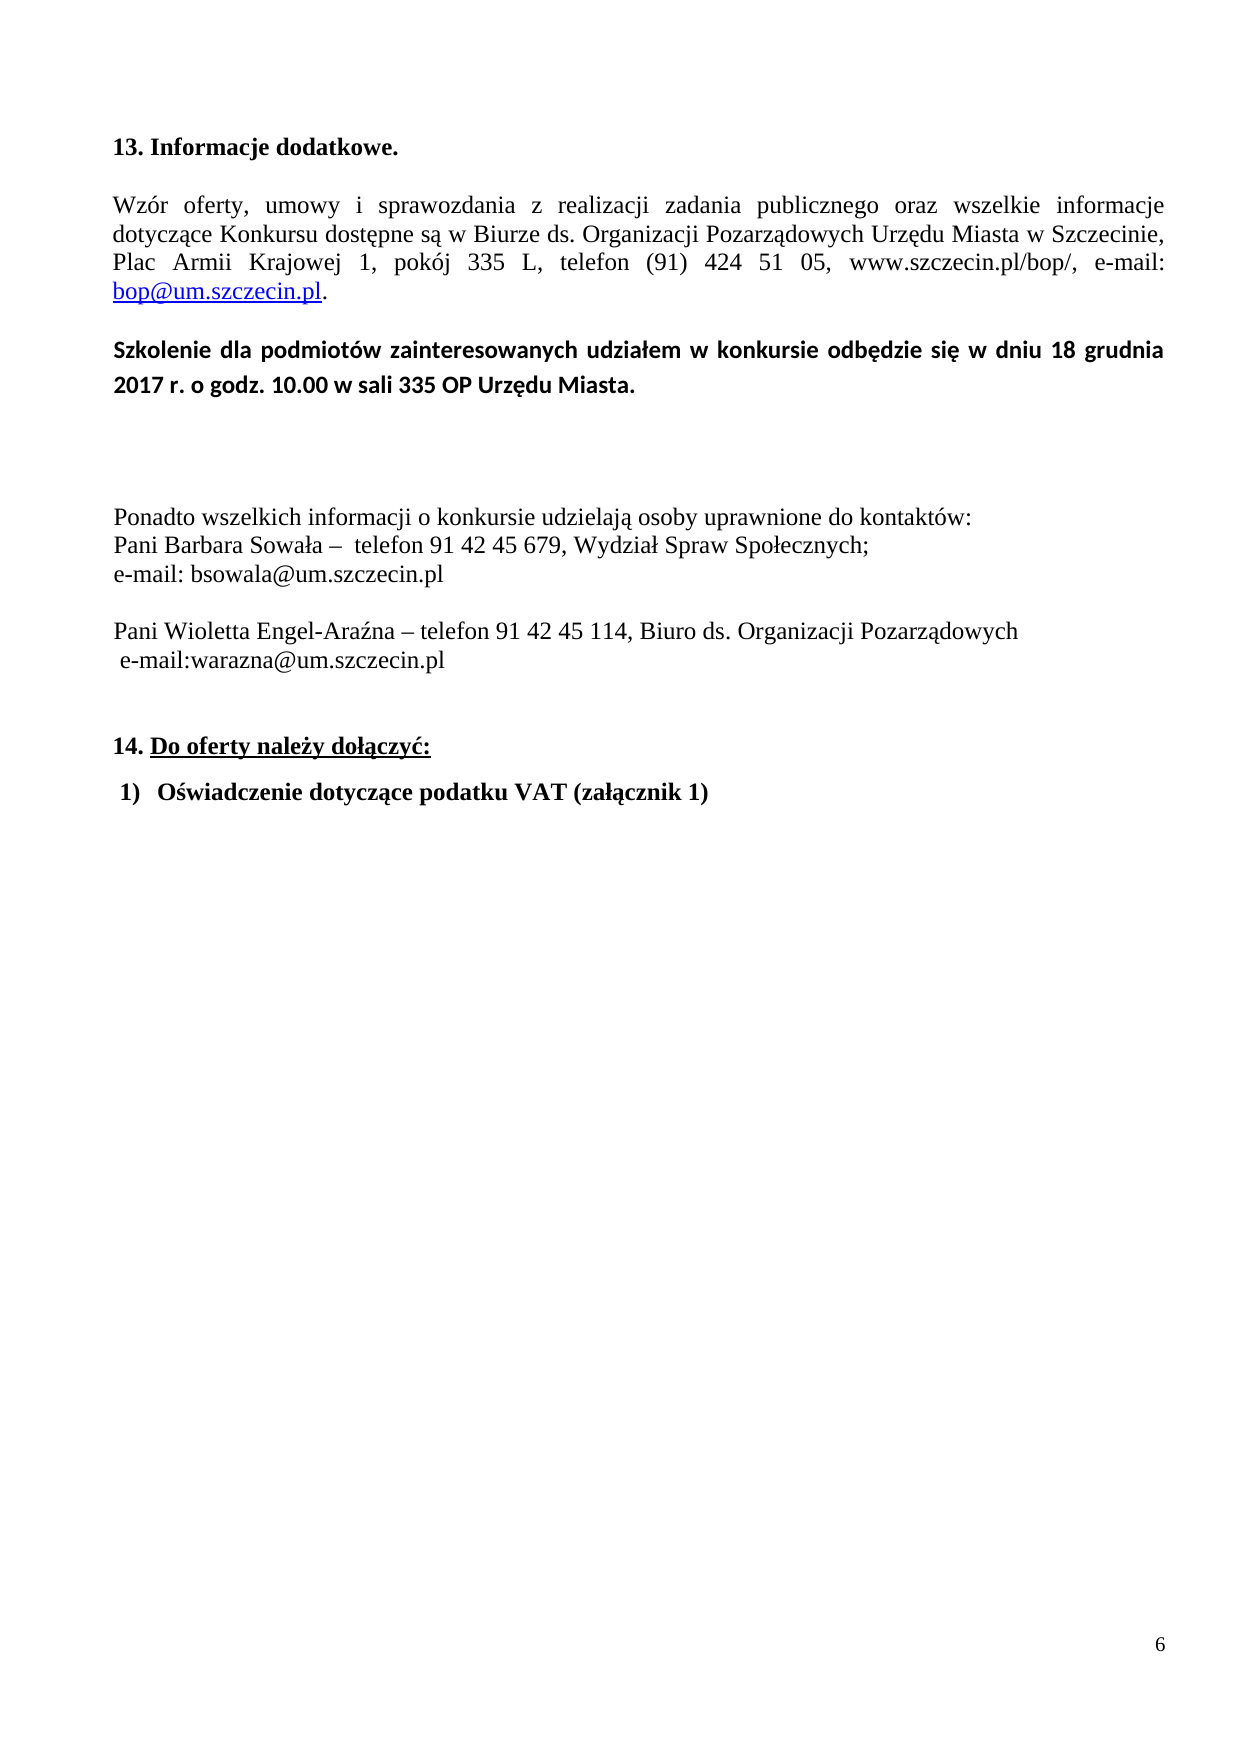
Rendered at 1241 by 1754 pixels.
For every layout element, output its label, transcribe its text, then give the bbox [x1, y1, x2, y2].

text Wzór oferty, umowy i sprawozdania z realizacji zadania publicznego oraz wszelkie informacje dotyczące Konkursu dostępne są w Biurze ds. Organizacji Pozarządowych Urzędu Miasta w Szczecinie, Plac Armii Krajowej 1, pokój 335 L, telefon (91) 424 51 05, www.szczecin.pl/bop/, e-mail: bop@um.szczecin.pl. [112, 190, 1165, 305]
text Pani Barbara Sowała – telefon 91 42 45 679, Wydział Spraw Społecznych; e-mail: bsowala@um.szczecin.pl [113, 531, 1165, 588]
text Szkolenie dla podmiotów zainteresowanych udziałem w konkursie odbędzie się w dniu 18 grudnia 2017 r. o godz. 10.00 w sali 335 OP Urzędu Miasta. [113, 334, 1165, 399]
list Informacje dodatkowe. [112, 132, 1165, 161]
text Pani Wioletta Engel-Araźna – telefon 91 42 45 114, Biuro ds. Organizacji Pozarządowych e-mail:warazna@um.szczecin.pl [113, 616, 1165, 674]
text 14. Do oferty należy dołączyć: [112, 731, 1165, 760]
text Ponadto wszelkich informacji o konkursie udzielają osoby uprawnione do kontaktów: [113, 502, 1165, 531]
list Oświadczenie dotyczące podatku VAT (załącznik 1) [119, 777, 1165, 806]
